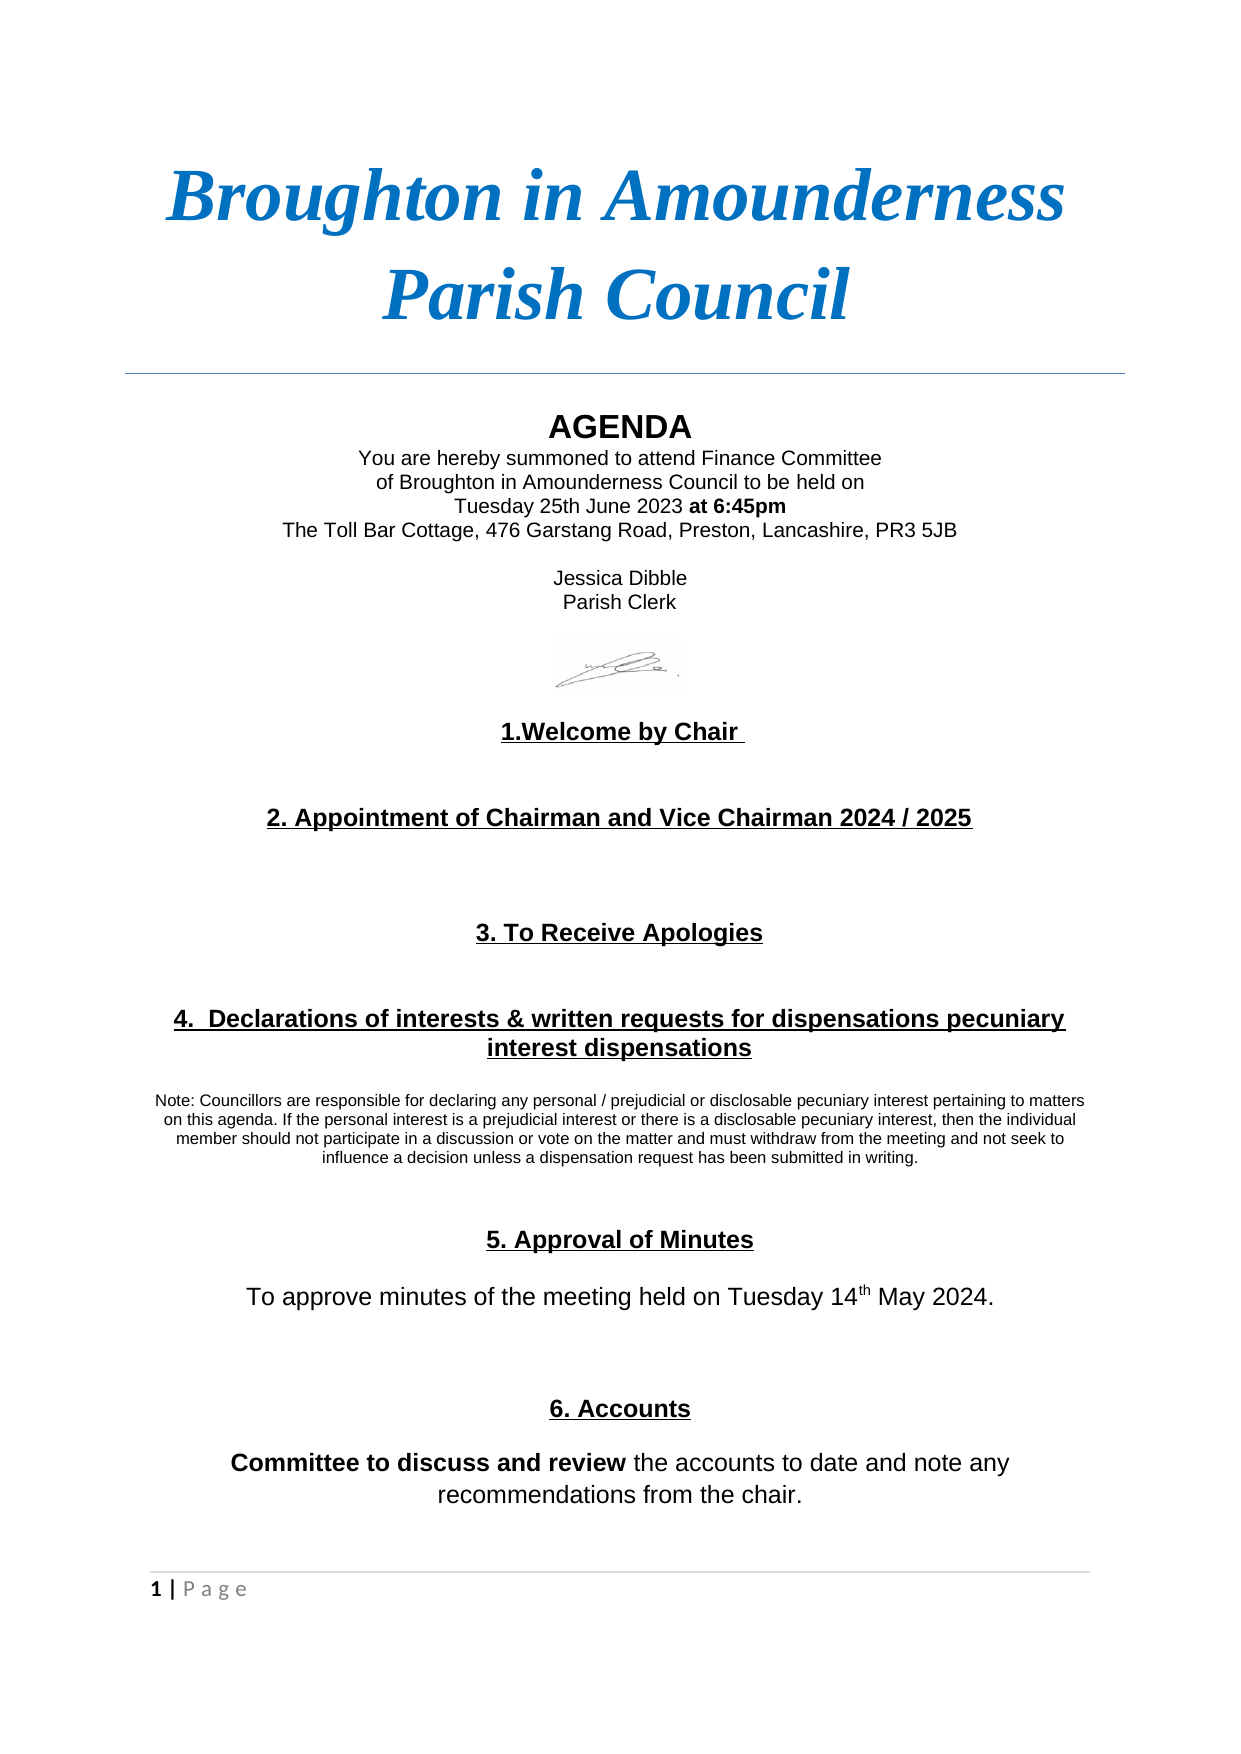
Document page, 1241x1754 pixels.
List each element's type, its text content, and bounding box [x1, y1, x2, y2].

text 6. Accounts [150, 1394, 1090, 1422]
text Jessica Dibble [150, 566, 1090, 590]
text AGENDA [150, 408, 1090, 446]
text To approve minutes of the meeting held on Tuesday 14th May 2024. [150, 1282, 1090, 1311]
text 3. To Receive Apologies [150, 918, 1089, 947]
text Broughton in Amounderness Parish Council [150, 150, 1090, 335]
text You are hereby summoned to attend Finance Committee [150, 446, 1090, 470]
picture [553, 637, 686, 693]
text 1.Welcome by Chair [150, 717, 1089, 746]
text Committee to discuss and review the accounts to date and note any recommendations from the chair. [150, 1447, 1090, 1509]
text 4. Declarations of interests & written requests for dispensations pecuniary interest dispensations [150, 1004, 1089, 1062]
text 5. Approval of Minutes [150, 1225, 1090, 1253]
text The Toll Bar Cottage, 476 Garstang Road, Preston, Lancashire, PR3 5JB [150, 518, 1090, 542]
text of Broughton in Amounderness Council to be held on [150, 470, 1090, 494]
text 2. Appointment of Chairman and Vice Chairman 2024 / 2025 [150, 803, 1089, 832]
text Note: Councillors are responsible for declaring any personal / prejudicial or disclosable pecuniary interest pertaining to matters on this agenda. If the personal interest is a prejudicial interest or there is a disclosable pecuniary interest, then the individual member should not participate in a discussion or vote on the matter and must withdraw from the meeting and not seek to influence a decision unless a dispensation request has been submitted in writing. [150, 1091, 1090, 1167]
text Parish Clerk [150, 590, 1089, 614]
text Tuesday 25th June 2023 at 6:45pm [150, 494, 1090, 518]
